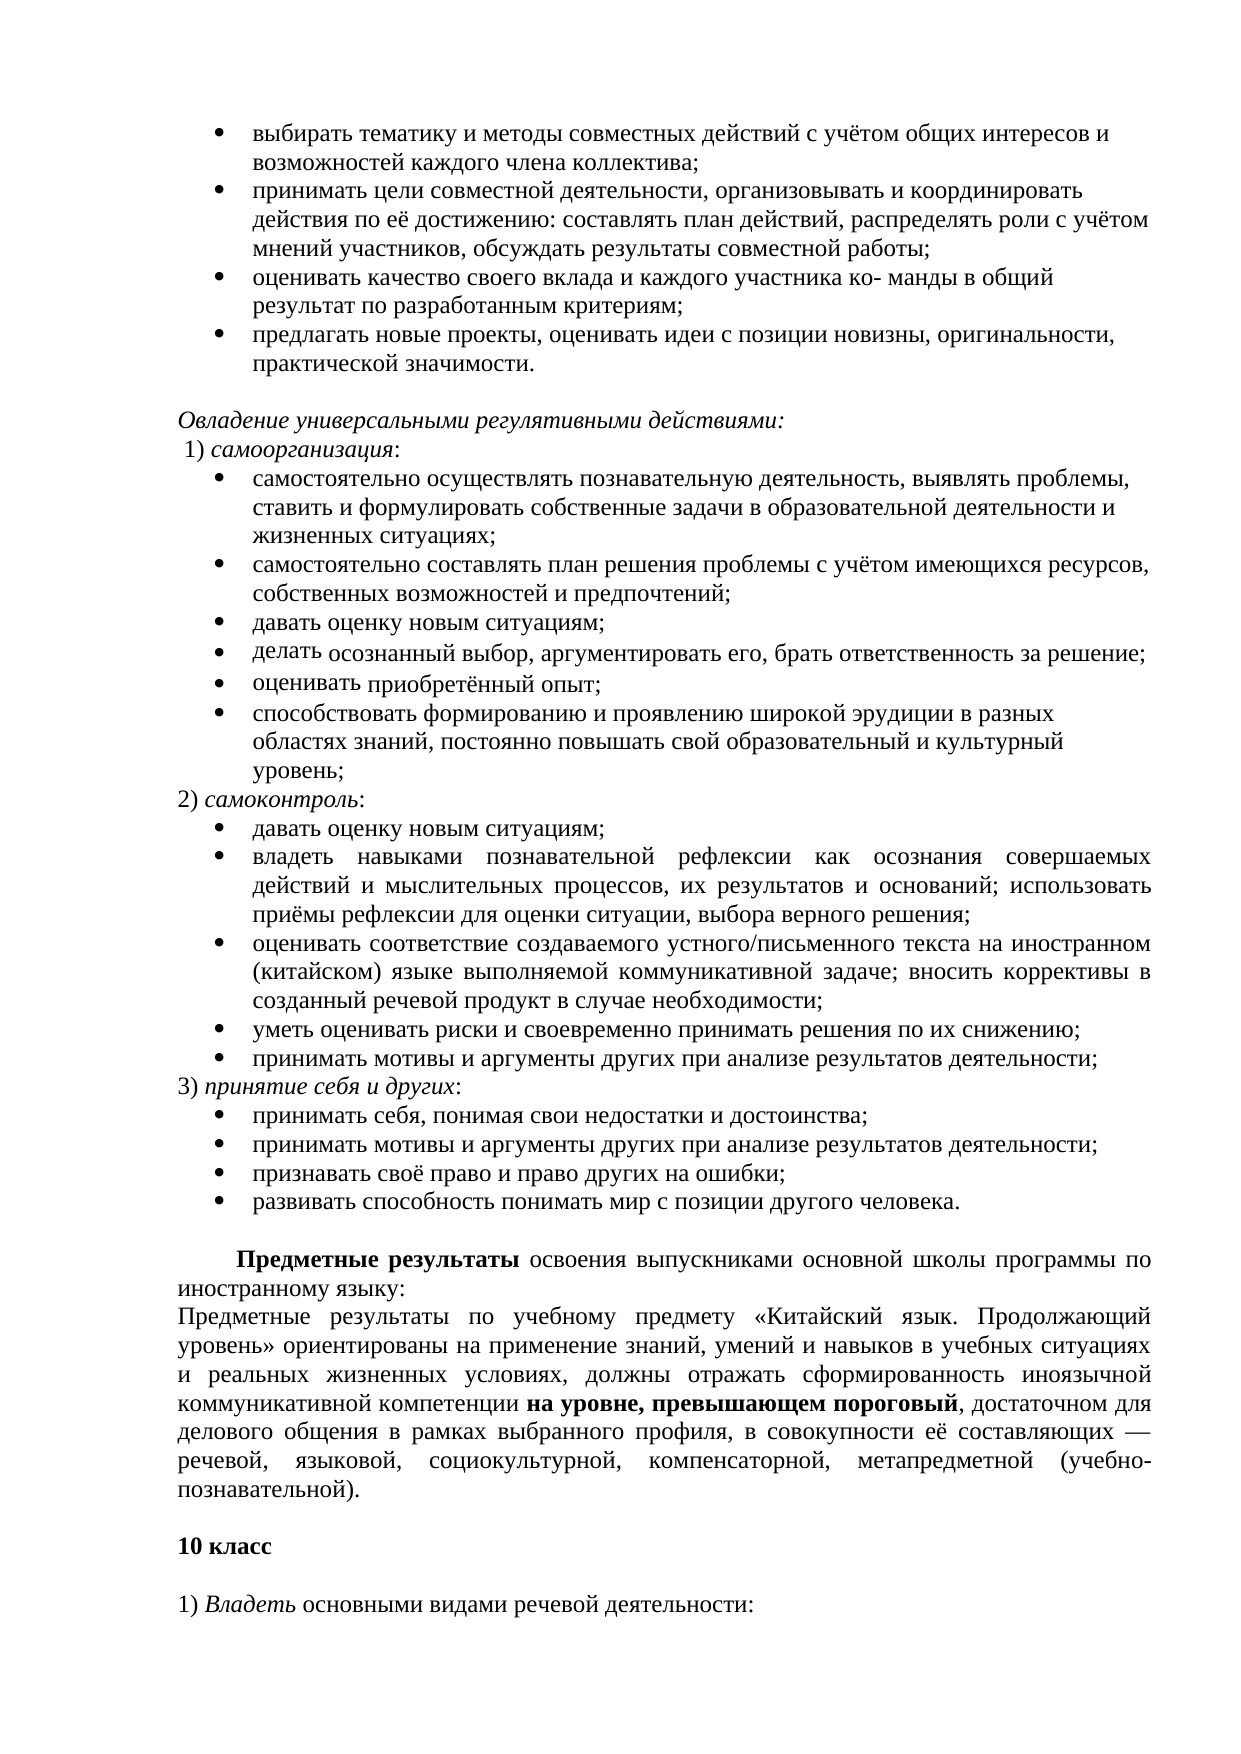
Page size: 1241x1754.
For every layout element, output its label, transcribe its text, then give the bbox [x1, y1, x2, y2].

list давать оценку новым ситуациям; [215, 607, 1152, 636]
list владеть навыками познавательной рефлексии как осознания совершаемых действий и мыслительных процессов, их результатов и оснований; использовать приёмы рефлексии для оценки ситуации, выбора верного решения; [215, 841, 1152, 928]
list признавать своё право и право других на ошибки; [215, 1158, 1152, 1186]
text Овладение универсальными регулятивными действиями: [177, 406, 1152, 434]
list выбирать тематику и методы совместных действий с учётом общих интересов и возможностей каждого члена коллектива; [215, 118, 1152, 176]
list уметь оценивать риски и своевременно принимать решения по их снижению; [215, 1014, 1152, 1043]
text Предметные результаты по учебному предмету «Китайский язык. Продолжающий уровень» ориентированы на применение знаний, умений и навыков в учебных ситуациях и реальных жизненных условиях, должны отражать сформированность иноязычной коммуникативной компетенции на уровне, превышающем пороговый, достаточном для делового общения в рамках выбранного профиля, в совокупности её составляющих — речевой, языковой, социокультурной, компенсаторной, метапредметной (учебно-познавательной). [177, 1301, 1152, 1503]
list принимать мотивы и аргументы других при анализе результатов деятельности; [215, 1043, 1152, 1071]
list оценивать приобретённый опыт; [215, 667, 1152, 698]
list оценивать качество своего вклада и каждого участника ко- манды в общий результат по разработанным критериям; [215, 262, 1152, 319]
list делать осознанный выбор, аргументировать его, брать ответственность за решение; [215, 636, 1152, 667]
list принимать себя, понимая свои недостатки и достоинства; [215, 1100, 1152, 1129]
list принимать мотивы и аргументы других при анализе результатов деятельности; [215, 1129, 1152, 1158]
list развивать способность понимать мир с позиции другого человека. [215, 1186, 1152, 1244]
list самостоятельно осуществлять познавательную деятельность, выявлять проблемы, ставить и формулировать собственные задачи в образовательной деятельности и жизненных ситуациях; [215, 463, 1152, 549]
list оценивать соответствие создаваемого устного/письменного текста на иностранном (китайском) языке выполняемой коммуникативной задаче; вносить коррективы в созданный речевой продукт в случае необходимости; [215, 928, 1152, 1014]
list принимать цели совместной деятельности, организовывать и координировать действия по её достижению: составлять план действий, распределять роли с учётом мнений участников, обсуждать результаты совместной работы; [215, 176, 1152, 262]
text Предметные результаты освоения выпускниками основной школы программы по иностранному языку: [177, 1244, 1152, 1301]
list предлагать новые проекты, оценивать идеи с позиции новизны, оригинальности, практической значимости. [215, 319, 1152, 377]
list способствовать формированию и проявлению широкой эрудиции в разных областях знаний, постоянно повышать свой образовательный и культурный уровень; [215, 698, 1152, 784]
text 2) самоконтроль: [177, 784, 1152, 813]
text 10 класс [177, 1531, 1152, 1560]
text 3) принятие себя и других: [177, 1071, 1152, 1100]
text 1) Владеть основными видами речевой деятельности: [177, 1589, 1152, 1618]
list давать оценку новым ситуациям; [215, 813, 1152, 841]
list самостоятельно составлять план решения проблемы с учётом имеющихся ресурсов, собственных возможностей и предпочтений; [215, 549, 1152, 607]
text 1) самоорганизация: [177, 434, 1152, 463]
